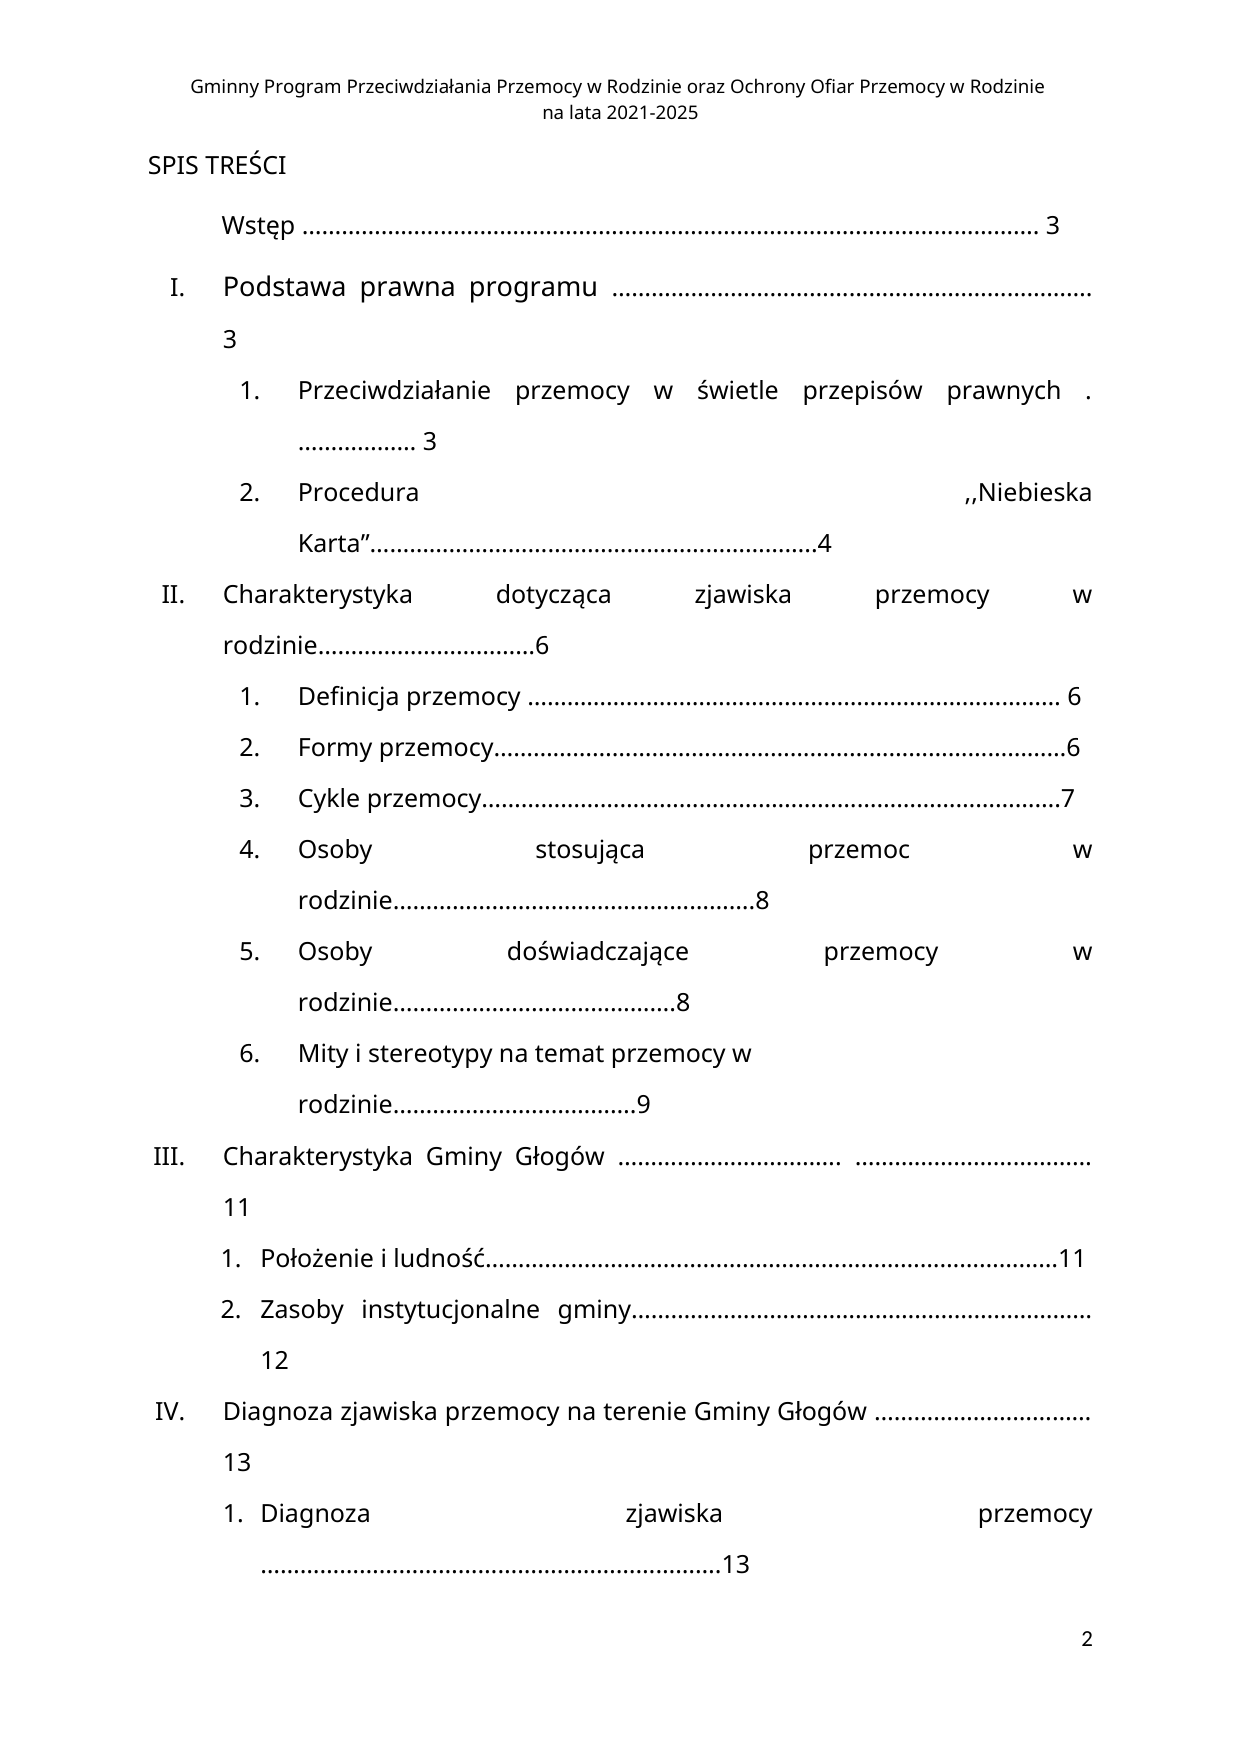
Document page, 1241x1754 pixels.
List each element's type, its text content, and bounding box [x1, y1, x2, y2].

list Przeciwdziałanie przemocy w świetle przepisów prawnych .……………… 3 [260, 372, 1093, 458]
list Diagnoza zjawiska przemocy …………………………………………………………….13 [223, 1495, 1093, 1581]
list Definicja przemocy ……………………………………………………………………… 6 [260, 679, 1093, 713]
list Podstawa prawna programu ………………………………………………………………. 3 [185, 268, 1093, 356]
list Procedura ,,Niebieska Karta”…………………………………………………………..4 [260, 474, 1093, 560]
list Położenie i ludność……………………………………………………………………………11 [241, 1240, 1093, 1274]
list Diagnoza zjawiska przemocy na terenie Gminy Głogów ……………………………13 [185, 1393, 1093, 1478]
list Osoby stosująca przemoc w rodzinie……………………………………………….8 [260, 832, 1093, 917]
list Osoby doświadczające przemocy w rodzinie…………………………………….8 [260, 934, 1093, 1019]
text Wstęp …………………………………………………………………………………………………. 3 [148, 208, 1093, 242]
list Charakterystyka dotycząca zjawiska przemocy w rodzinie……………………………6 [185, 577, 1093, 662]
list Cykle przemocy…………………………………………………………………………….7 [260, 781, 1093, 815]
list Zasoby instytucjonalne gminy……………………….……………………………………12 [241, 1291, 1093, 1376]
list Mity i stereotypy na temat przemocy w rodzinie……………………………….9 [260, 1036, 1093, 1121]
list Formy przemocy……………………………………………………………………………6 [260, 730, 1093, 764]
list Charakterystyka Gminy Głogów ……………………………. ………………………………11 [185, 1138, 1093, 1223]
